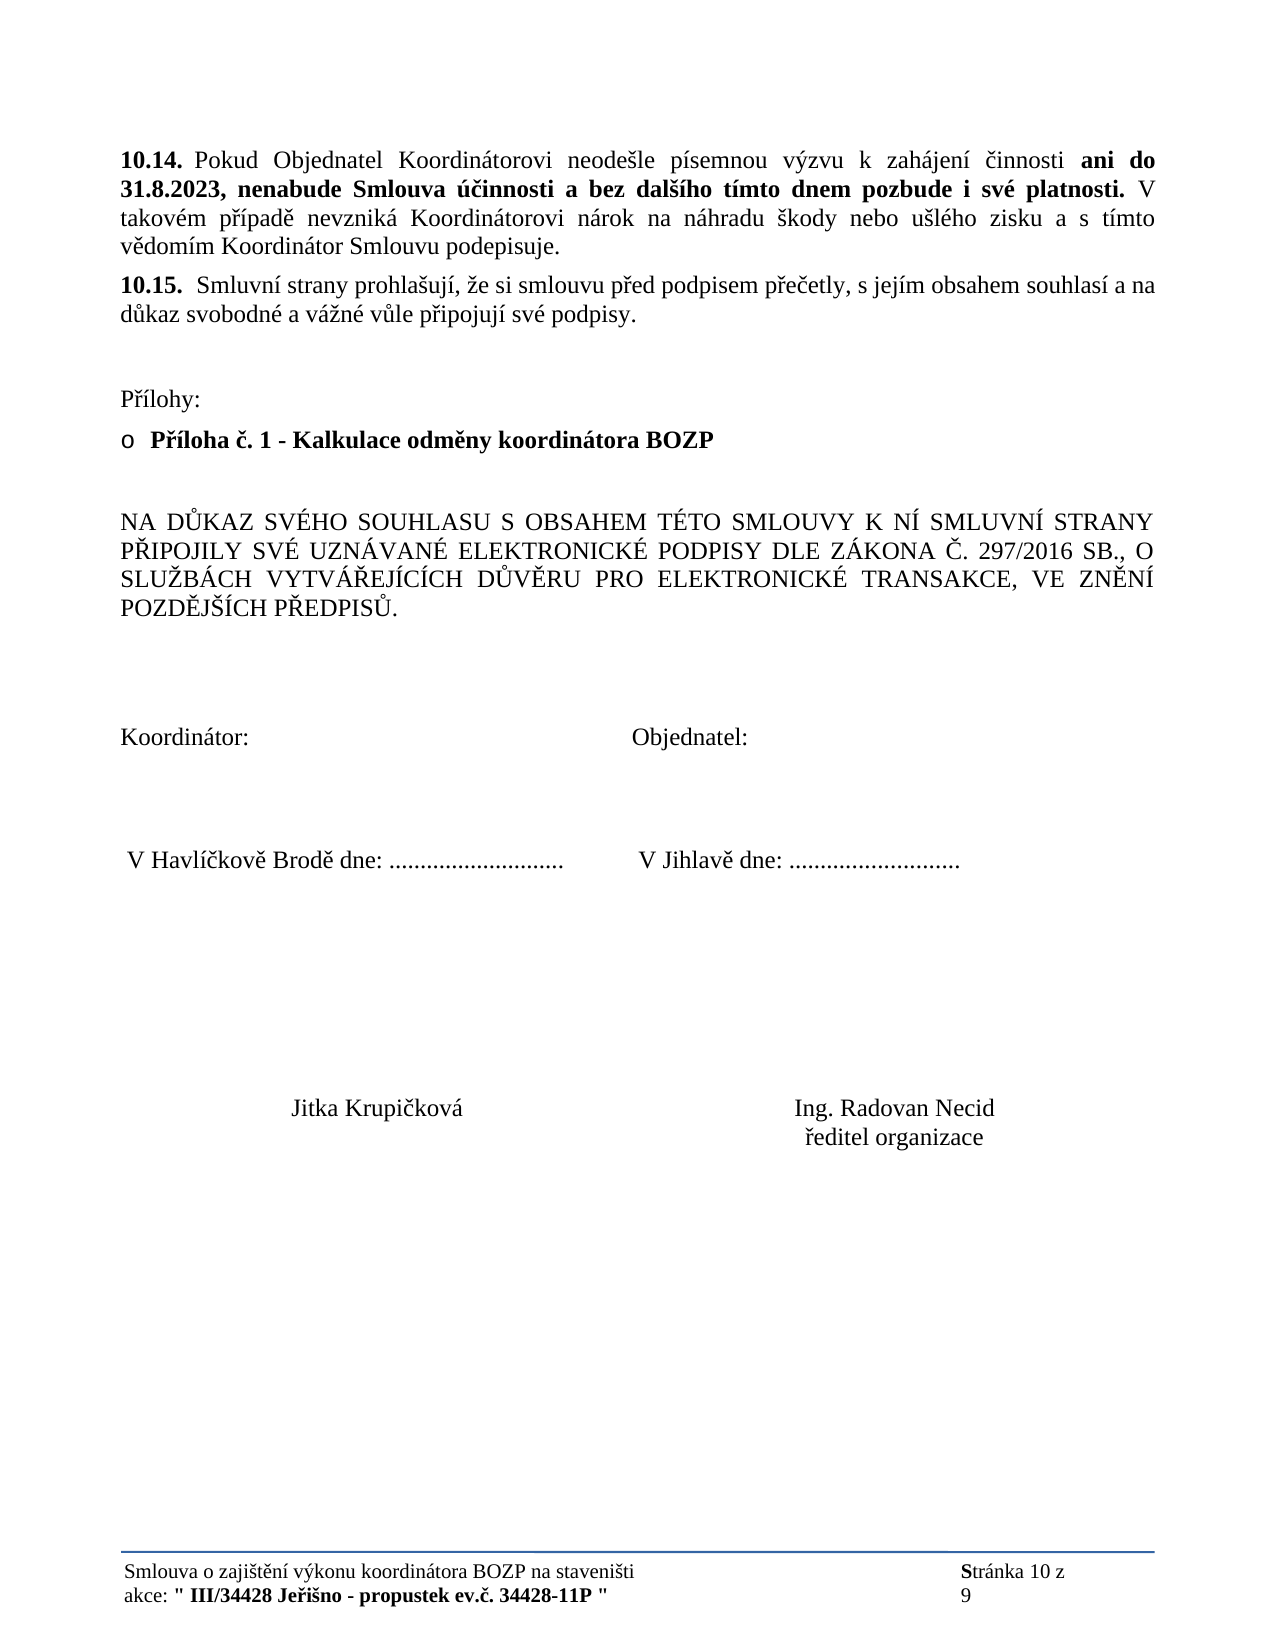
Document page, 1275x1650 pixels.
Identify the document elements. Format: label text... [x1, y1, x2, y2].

text Jitka Krupičková [291, 1093, 470, 1122]
text V Jihlavě dne: [638, 845, 968, 874]
text Koordinátor: [120, 722, 258, 750]
text Ing. Radovan Necid ředitel organizace [790, 1093, 999, 1151]
text Objednatel: [632, 722, 756, 750]
text NA DŮKAZ SVÉHO SOUHLASU S OBSAHEM TÉTO SMLOUVY K NÍ SMLUVNÍ STRANY PŘIPOJILY SVÉ UZNÁVANÉ ELEKTRONICKÉ PODPISY DLE ZÁKONA Č. 297/2016 SB., O SLUŽBÁCH VYTVÁŘEJÍCÍCH DŮVĚRU PRO ELEKTRONICKÉ TRANSAKCE, VE ZNĚNÍ POZDĚJŠÍCH PŘEDPISŮ. [120, 507, 1155, 622]
list Smluvní strany prohlašují, že si smlouvu před podpisem přečetly, s jejím obsahem souhlasí a na důkaz svobodné a vážné vůle připojují své podpisy. [120, 271, 1156, 328]
text V Havlíčkově Brodě dne: [127, 845, 572, 874]
text o Příloha č. 1 - Kalkulace odměny koordinátora BOZP [120, 425, 729, 456]
list Pokud Objednatel Koordinátorovi neodešle písemnou výzvu k zahájení činnosti ani do 31.8.2023, nenabude Smlouva účinnosti a bez dalšího tímto dnem pozbude i své platnosti. V takovém případě nevzniká Koordinátorovi nárok na náhradu škody nebo ušlého zisku a s tímto vědomím Koordinátor Smlouvu podepisuje. [120, 145, 1156, 260]
text Přílohy: [120, 384, 729, 412]
